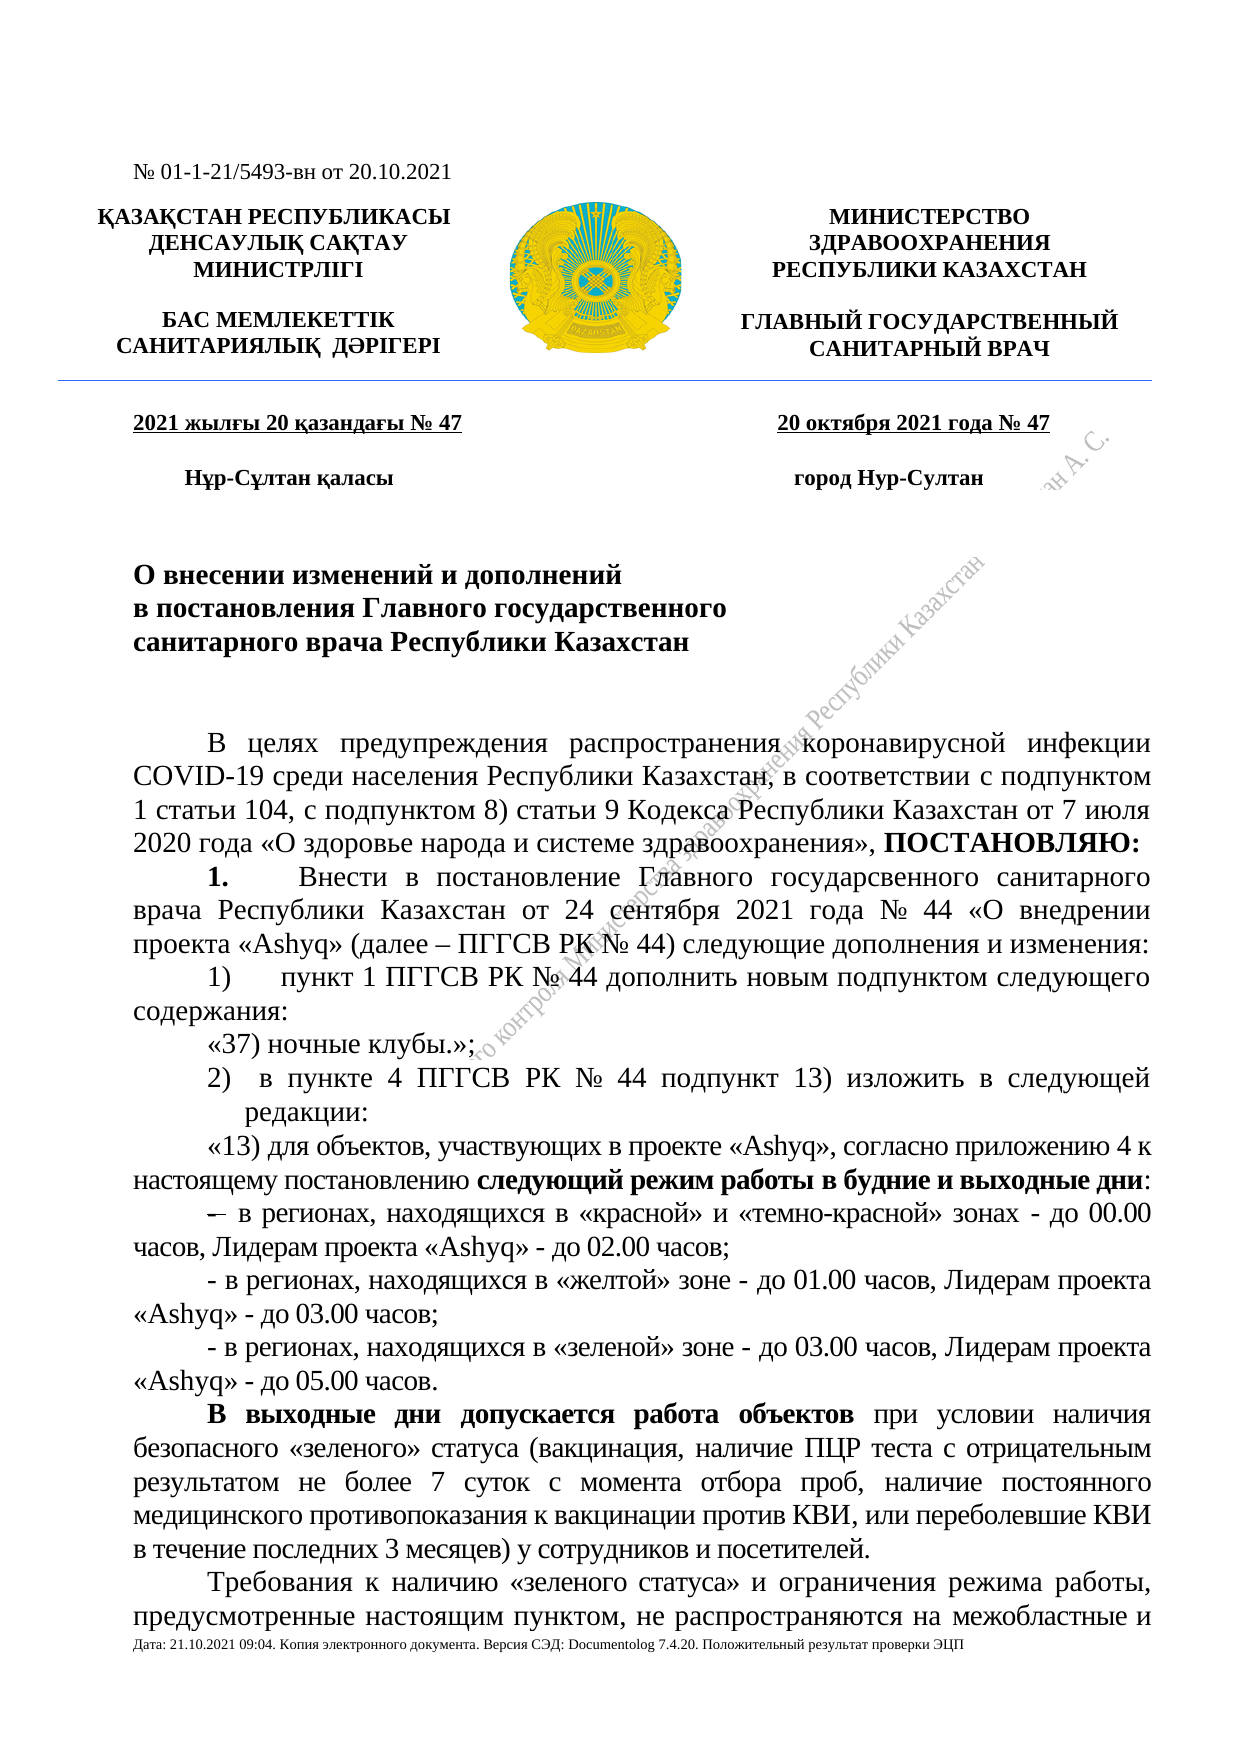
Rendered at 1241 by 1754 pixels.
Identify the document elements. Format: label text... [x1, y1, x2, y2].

text - в регионах, находящихся в «красной» и «темно-красной» зонах - до 00.00 часов, Лидерам проекта «Ashyq» - до 02.00 часов; [133, 1195, 1152, 1262]
list в пункте 4 ПГГСВ РК № 44 подпункт 13) изложить в следующей редакции: [207, 1060, 1152, 1127]
text В выходные дни допускается работа объектов при условии наличия безопасного «зеленого» статуса (вакцинация, наличие ПЦР теста с отрицательным результатом не более 7 суток с момента отбора проб, наличие постоянного медицинского противопоказания к вакцинации против КВИ, или переболевшие КВИ в течение последних 3 месяцев) у сотрудников и посетителей. [133, 1397, 1152, 1564]
text - в регионах, находящихся в «желтой» зоне - до 01.00 часов, Лидерам проекта «Ashyq» - до 03.00 часов; [133, 1262, 1152, 1329]
text № 01-1-21/5493-вн от 20.10.2021 [133, 158, 1152, 184]
table_header денсаулық сақтау министрлігі БАС МЕМЛЕКЕТТІК САНИТАРИЯЛЫҚ ДӘРІГЕРІ [58, 203, 498, 380]
picture [509, 202, 682, 353]
text санитарного врача Республики Казахстан [133, 624, 1152, 658]
table_header [499, 203, 707, 380]
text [133, 1564, 1152, 1631]
list Внести в постановление Главного государсвенного санитарного врача Республики Казахстан от 24 сентября 2021 года № 44 «О внедрении проекта «Ashyq» (далее – ПГГСВ РК № 44) следующие дополнения и изменения: [133, 859, 1152, 959]
text 2021 жылғы 20 қазандағы № 47 20 октября 2021 года № 47 [133, 409, 1152, 436]
text О внесении изменений и дополнений [133, 557, 1152, 591]
text Нұр-Сұлтан қаласы город Нур-Султан [133, 463, 1152, 490]
text В целях предупреждения распространения коронавирусной инфекции COVID-19 среди населения Республики Казахстан, в соответствии с подпунктом 1 статьи 104, с подпунктом 8) статьи 9 Кодекса Республики Казахстан от 7 июля 2020 года «О здоровье народа и системе здравоохранения», ПОСТАНОВЛЯЮ: [133, 725, 1152, 859]
list пункт 1 ПГГСВ РК № 44 дополнить новым подпунктом следующего содержания: [133, 959, 1152, 1027]
text - в регионах, находящихся в «зеленой» зоне - до 03.00 часов, Лидерам проекта «Ashyq» - до 05.00 часов. [133, 1329, 1152, 1397]
text «37) ночные клубы.»; [133, 1027, 1152, 1060]
table_header Министерство здравоохранения Республики Казахстан ГЛАВНЫЙ ГОСУДАРСТВЕННЫЙ САНИТАРНЫЙ ВРАЧ [707, 203, 1152, 380]
text в постановления Главного государственного [133, 591, 1152, 624]
text «13) для объектов, участвующих в проекте «Ashyq», согласно приложению 4 к настоящему постановлению следующий режим работы в будние и выходные дни: [133, 1128, 1152, 1195]
